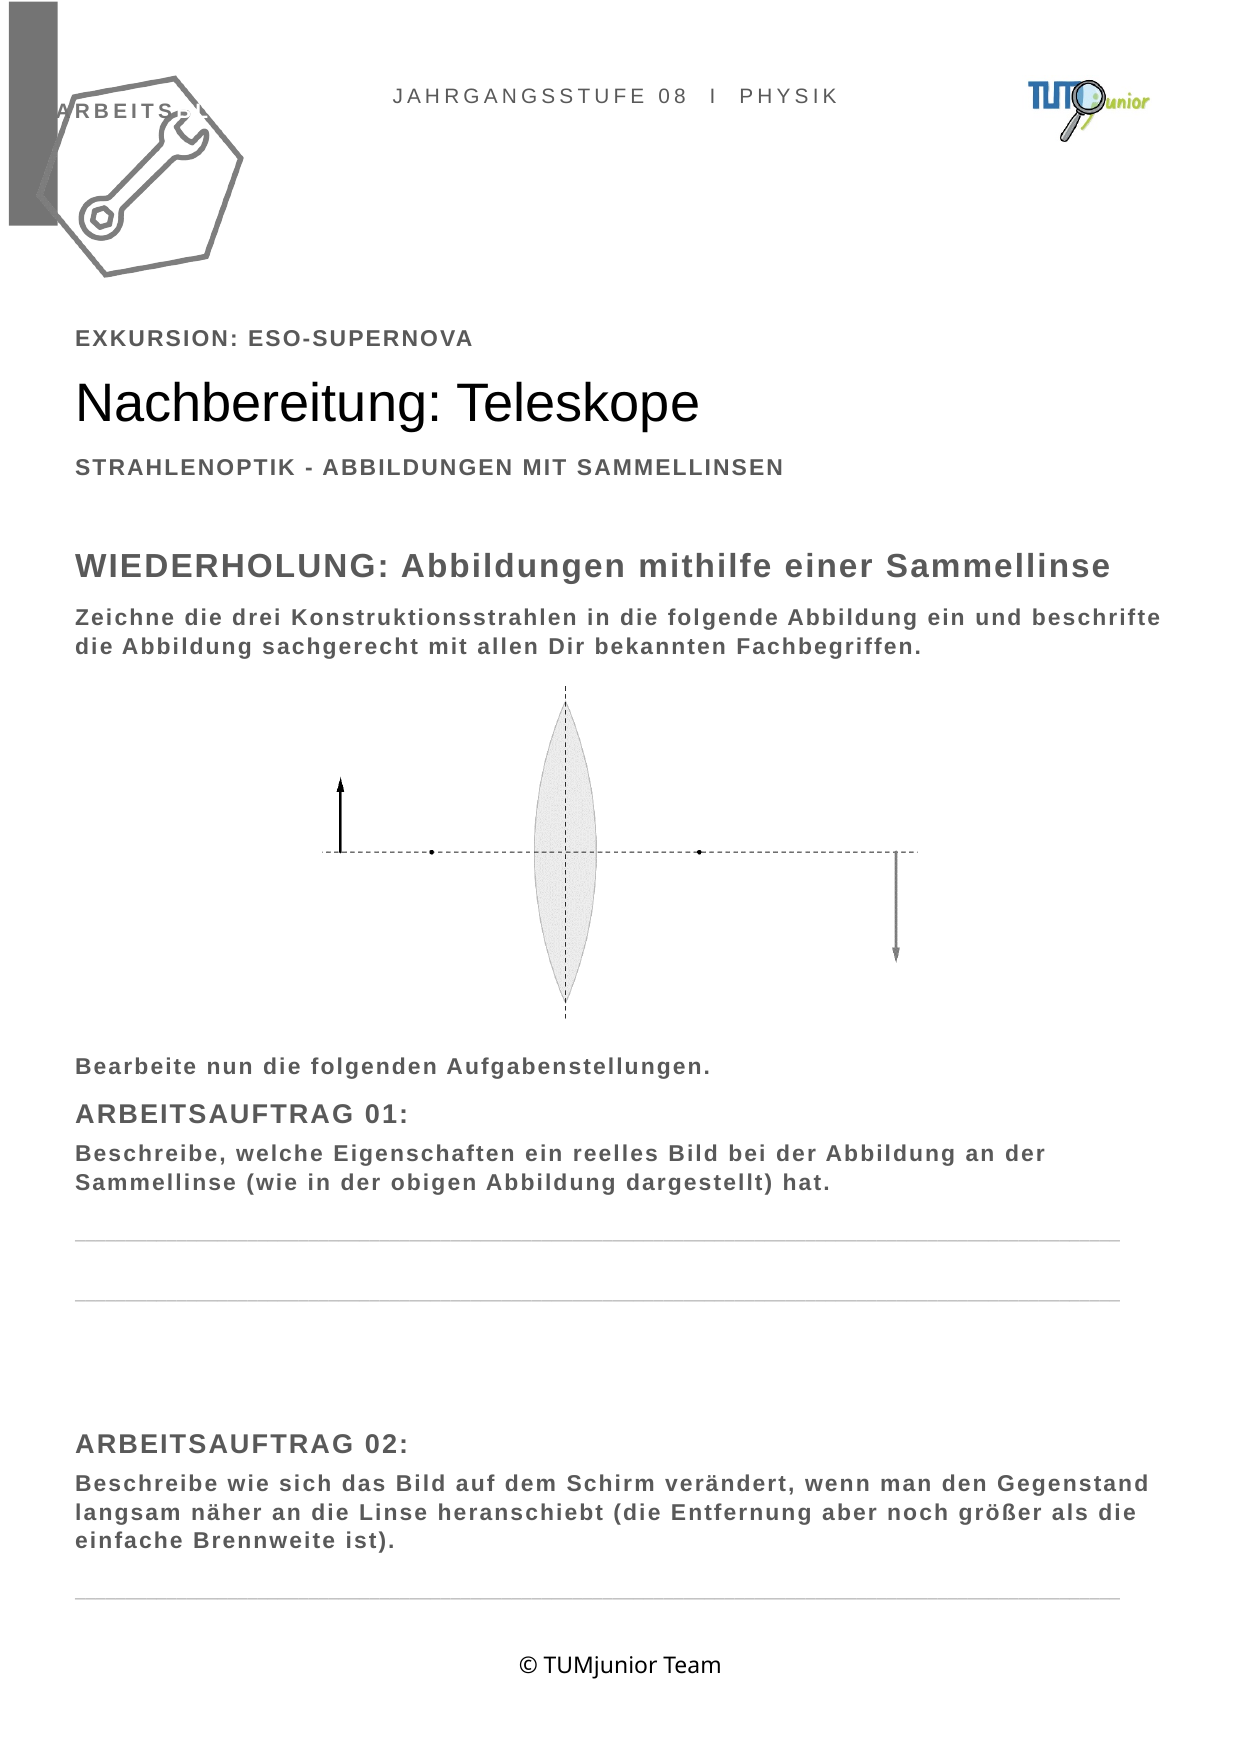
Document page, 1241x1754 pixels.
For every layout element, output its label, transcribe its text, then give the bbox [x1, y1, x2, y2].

subtitle ARBEITSAUFTRAG 01: [75, 1098, 1165, 1129]
text Beschreibe, welche Eigenschaften ein reelles Bild bei der Abbildung an der Sammellinse (wie in der obigen Abbildung dargestellt) hat. [75, 1140, 1165, 1195]
text STRAHLENOPTIK - ABBILDUNGEN MIT SAMMELLINSEN [75, 454, 1165, 481]
text Bearbeite nun die folgenden Aufgabenstellungen. [75, 1053, 1165, 1079]
text _______________________________________________________________________________________________________ [75, 1214, 1165, 1245]
subtitle ARBEITSAUFTRAG 02: [75, 1428, 1165, 1459]
picture [321, 686, 918, 1021]
text Beschreibe wie sich das Bild auf dem Schirm verändert, wenn man den Gegenstand langsam näher an die Linse heranschiebt (die Entfernung aber noch größer als die einfache Brennweite ist). [75, 1470, 1165, 1553]
picture [1022, 75, 1152, 144]
text Zeichne die drei Konstruktionsstrahlen in die folgende Abbildung ein und beschrifte die Abbildung sachgerecht mit allen Dir bekannten Fachbegriffen. [75, 604, 1165, 659]
text _______________________________________________________________________________________________________ [75, 1274, 1165, 1305]
text EXKURSION: ESO-SUPERNOVA [75, 325, 1165, 352]
text WIEDERHOLUNG: Abbildungen mithilfe einer Sammellinse [75, 546, 1165, 585]
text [75, 1572, 1165, 1603]
text Nachbereitung: Teleskope [75, 370, 1165, 433]
